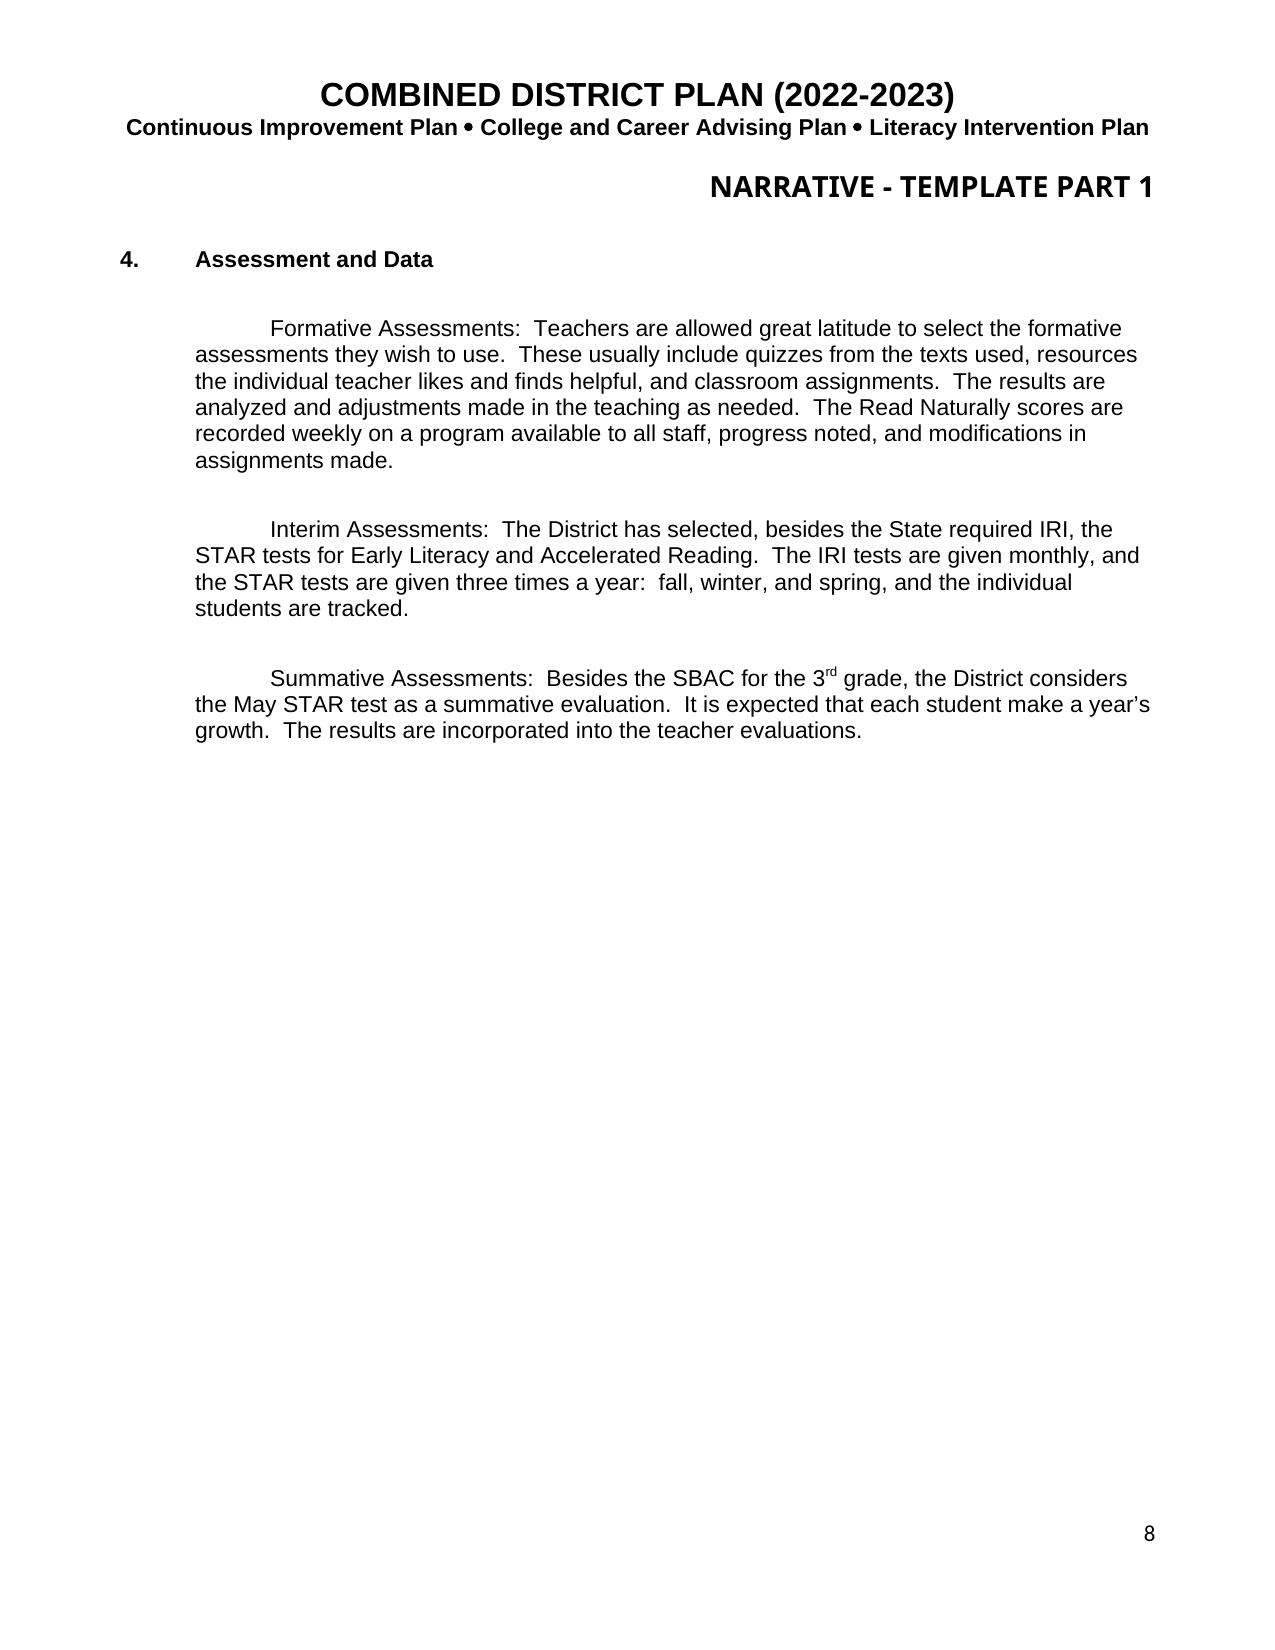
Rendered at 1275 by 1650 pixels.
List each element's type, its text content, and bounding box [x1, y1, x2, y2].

text Summative Assessments: Besides the SBAC for the 3rd grade, the District considers the May STAR test as a summative evaluation. It is expected that each student make a year’s growth. The results are incorporated into the teacher evaluations. [195, 664, 1155, 743]
text Interim Assessments: The District has selected, besides the State required IRI, the STAR tests for Early Literacy and Accelerated Reading. The IRI tests are given monthly, and the STAR tests are given three times a year: fall, winter, and spring, and the individual students are tracked. [195, 516, 1155, 621]
text 4. Assessment and Data [120, 246, 1155, 272]
text Formative Assessments: Teachers are allowed great latitude to select the formative assessments they wish to use. These usually include quizzes from the texts used, resources the individual teacher likes and finds helpful, and classroom assignments. The results are analyzed and adjustments made in the teaching as needed. The Read Naturally scores are recorded weekly on a program available to all staff, progress noted, and modifications in assignments made. [195, 315, 1155, 473]
